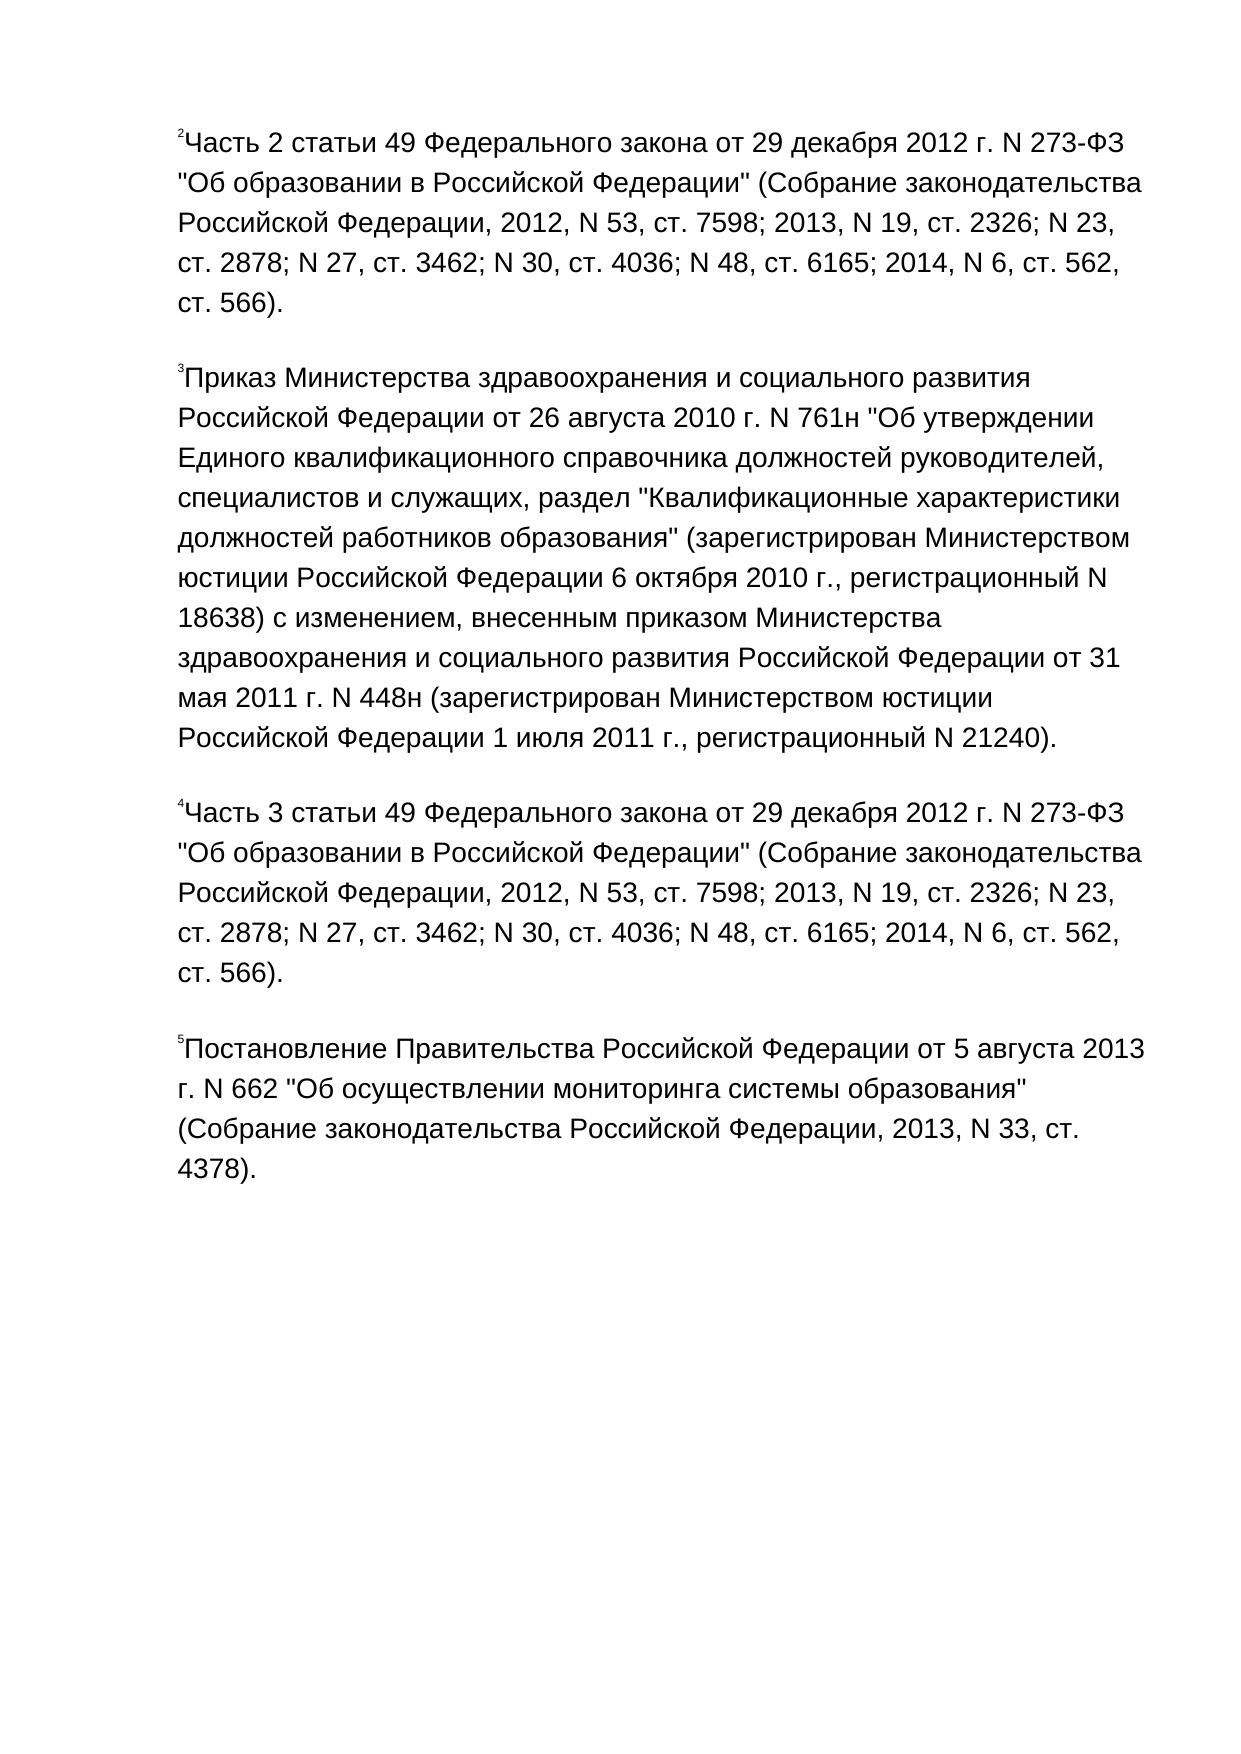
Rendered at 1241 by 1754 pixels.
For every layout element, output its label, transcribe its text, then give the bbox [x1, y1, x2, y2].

text 2Часть 2 статьи 49 Федерального закона от 29 декабря 2012 г. N 273-ФЗ "Об образовании в Российской Федерации" (Собрание законодательства Российской Федерации, 2012, N 53, ст. 7598; 2013, N 19, ст. 2326; N 23, ст. 2878; N 27, ст. 3462; N 30, ст. 4036; N 48, ст. 6165; 2014, N 6, ст. 562, ст. 566). [177, 118, 1152, 318]
text 4Часть 3 статьи 49 Федерального закона от 29 декабря 2012 г. N 273-ФЗ "Об образовании в Российской Федерации" (Собрание законодательства Российской Федерации, 2012, N 53, ст. 7598; 2013, N 19, ст. 2326; N 23, ст. 2878; N 27, ст. 3462; N 30, ст. 4036; N 48, ст. 6165; 2014, N 6, ст. 562, ст. 566). [177, 789, 1152, 989]
text 5Постановление Правительства Российской Федерации от 5 августа 2013 г. N 662 "Об осуществлении мониторинга системы образования" (Собрание законодательства Российской Федерации, 2013, N 33, ст. 4378). [177, 1024, 1152, 1184]
text 3Приказ Министерства здравоохранения и социального развития Российской Федерации от 26 августа 2010 г. N 761н "Об утверждении Единого квалификационного справочника должностей руководителей, специалистов и служащих, раздел "Квалификационные характеристики должностей работников образования" (зарегистрирован Министерством юстиции Российской Федерации 6 октября 2010 г., регистрационный N 18638) с изменением, внесенным приказом Министерства здравоохранения и социального развития Российской Федерации от 31 мая 2011 г. N 448н (зарегистрирован Министерством юстиции Российской Федерации 1 июля 2011 г., регистрационный N 21240). [177, 353, 1152, 753]
